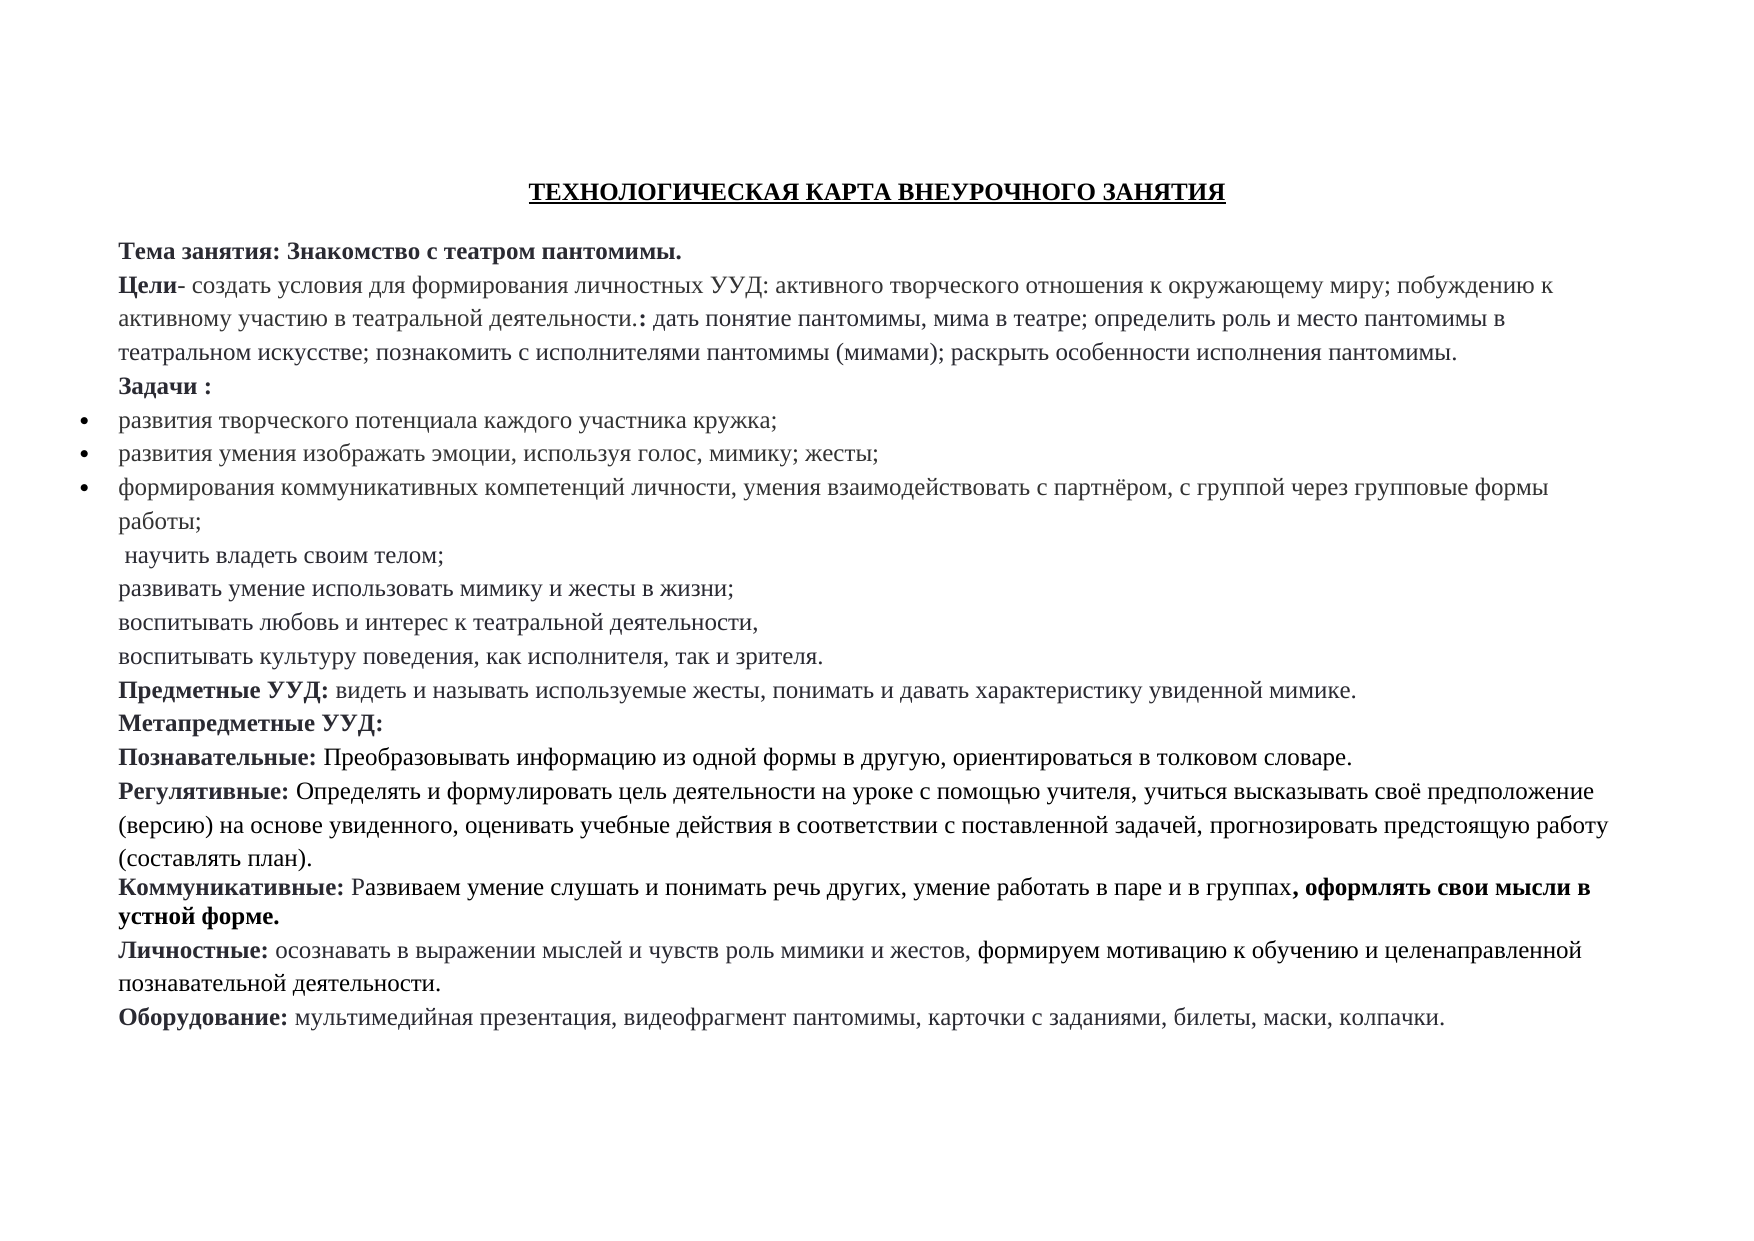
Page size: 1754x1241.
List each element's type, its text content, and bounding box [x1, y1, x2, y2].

text Задачи : [118, 366, 1636, 400]
text Личностные: осознавать в выражении мыслей и чувств роль мимики и жестов, формируем мотивацию к обучению и целенаправленной познавательной деятельности. [118, 930, 1636, 997]
list развития умения изображать эмоции, используя голос, мимику; жесты; [81, 433, 1636, 467]
text Тема занятия: Знакомство с театром пантомимы. [118, 231, 1636, 265]
text воспитывать любовь и интерес к театральной деятельности, [118, 602, 1636, 636]
text воспитывать культуру поведения, как исполнителя, так и зрителя. [118, 636, 1636, 670]
text Регулятивные: Определять и формулировать цель деятельности на уроке с помощью учителя, учиться высказывать своё предположение (версию) на основе увиденного, оценивать учебные действия в соответствии с поставленной задачей, прогнозировать предстоящую работу (составлять план). [118, 771, 1636, 872]
text развивать умение использовать мимику и жесты в жизни; [118, 568, 1636, 602]
text Коммуникативные: Развиваем умение слушать и понимать речь других, умение работать в паре и в группах, оформлять свои мысли в устной форме. [118, 872, 1636, 930]
text научить владеть своим телом; [118, 535, 1636, 568]
text Познавательные: Преобразовывать информацию из одной формы в другую, ориентироваться в толковом словаре. [118, 737, 1636, 771]
text ТЕХНОЛОГИЧЕСКАЯ КАРТА ВНЕУРОЧНОГО ЗАНЯТИЯ [118, 177, 1636, 206]
list развития творческого потенциала каждого участника кружка; [81, 400, 1636, 433]
text Оборудование: мультимедийная презентация, видеофрагмент пантомимы, карточки с заданиями, билеты, маски, колпачки. [118, 997, 1636, 1031]
text Цели- создать условия для формирования личностных УУД: активного творческого отношения к окружающему миру; побуждению к активному участию в театральной деятельности.: дать понятие пантомимы, мима в театре; определить роль и место пантомимы в театральном искусстве; познакомить с исполнителями пантомимы (мимами); раскрыть особенности исполнения пантомимы. [118, 265, 1636, 366]
text Метапредметные УУД: [118, 703, 1636, 737]
text Предметные УУД: видеть и называть используемые жесты, понимать и давать характеристику увиденной мимике. [118, 670, 1636, 703]
list формирования коммуникативных компетенций личности, умения взаимодействовать с партнёром, с группой через групповые формы работы; [81, 467, 1636, 535]
